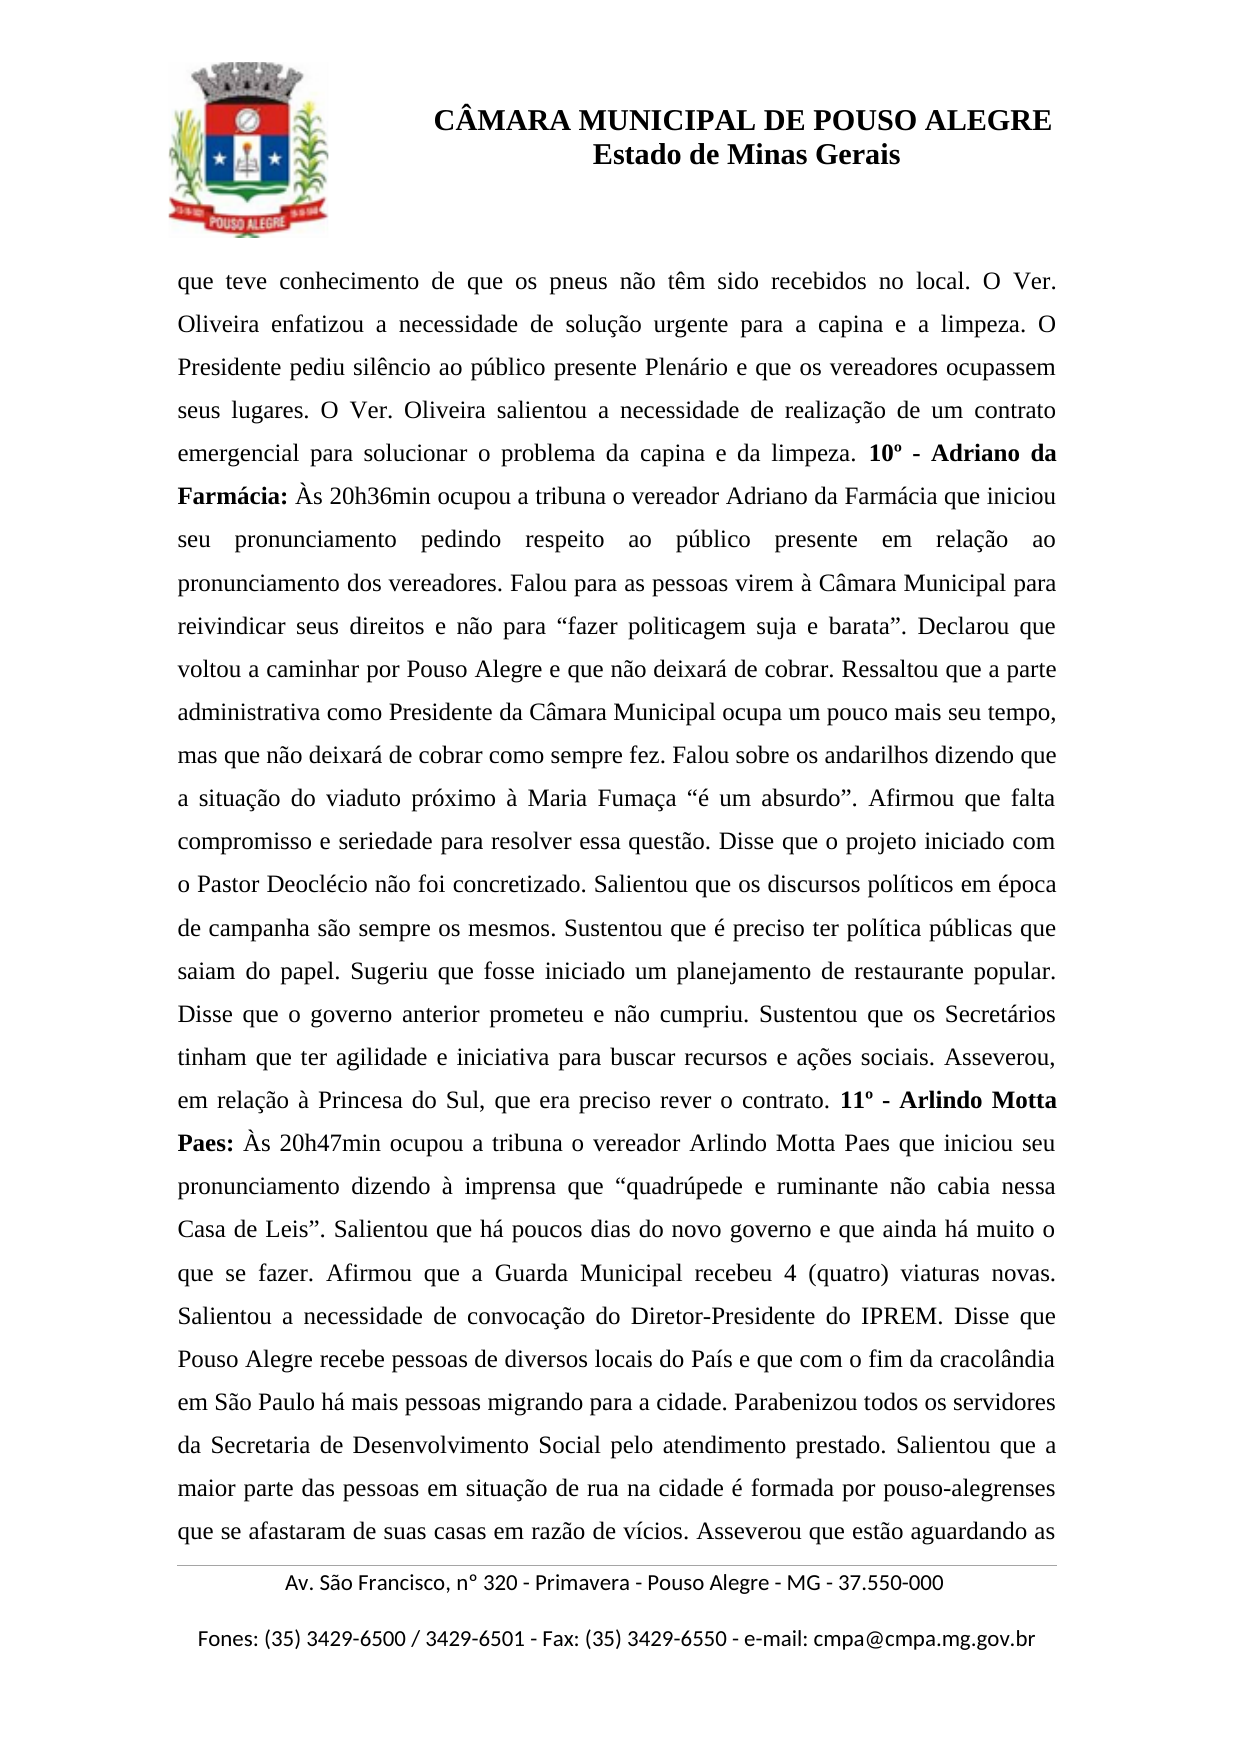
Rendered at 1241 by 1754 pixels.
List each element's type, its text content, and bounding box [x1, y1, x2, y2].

picture [168, 62, 329, 238]
